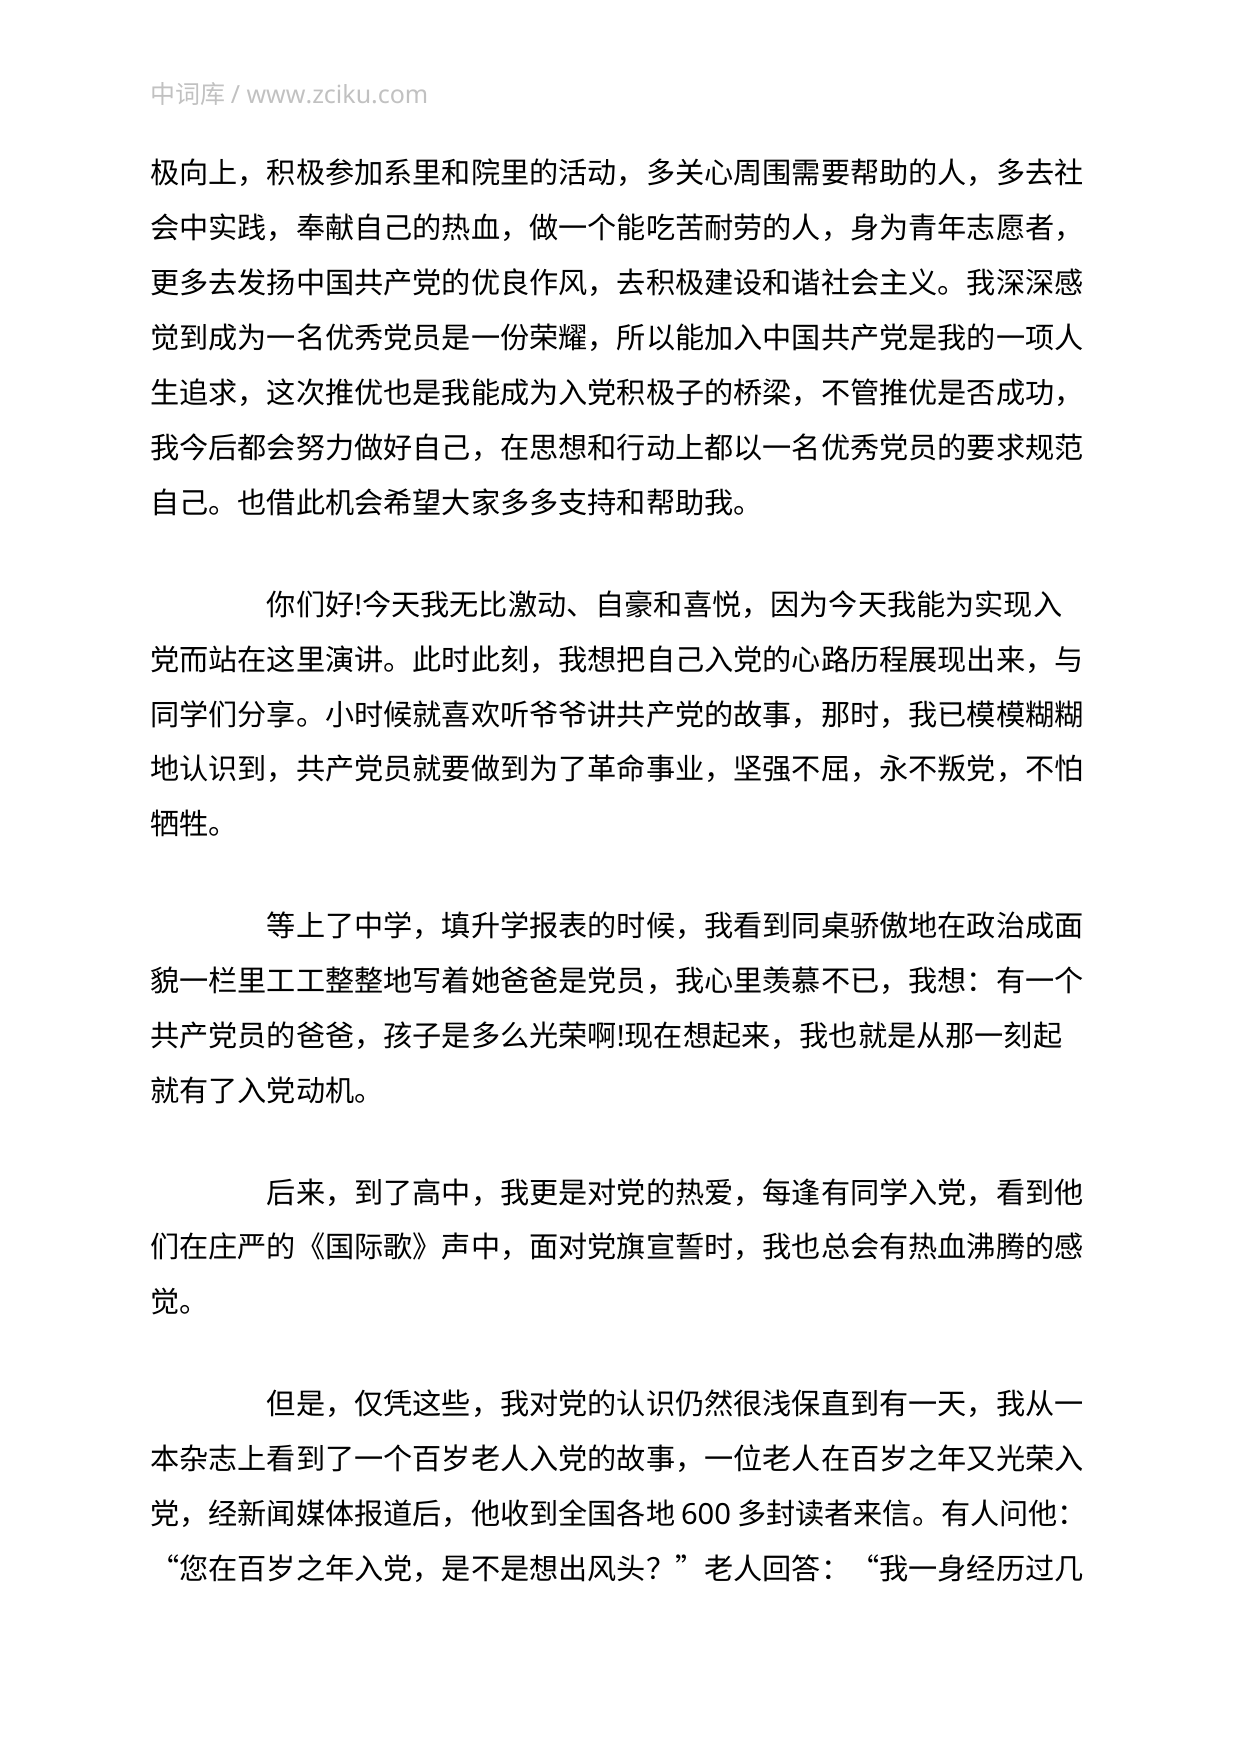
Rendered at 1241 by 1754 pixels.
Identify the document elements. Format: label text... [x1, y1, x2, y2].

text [150, 1381, 1090, 1588]
text 你们好!今天我无比激动、自豪和喜悦，因为今天我能为实现入党而站在这里演讲。此时此刻，我想把自己入党的心路历程展现出来，与同学们分享。小时候就喜欢听爷爷讲共产党的故事，那时，我已模模糊糊地认识到，共产党员就要做到为了革命事业，坚强不屈，永不叛党，不怕牺牲。 [150, 581, 1090, 843]
text 等上了中学，填升学报表的时候，我看到同桌骄傲地在政治成面貌一栏里工工整整地写着她爸爸是党员，我心里羡慕不已，我想：有一个共产党员的爸爸，孩子是多么光荣啊!现在想起来，我也就是从那一刻起就有了入党动机。 [150, 903, 1090, 1110]
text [150, 150, 1090, 522]
text 后来，到了高中，我更是对党的热爱，每逢有同学入党，看到他们在庄严的《国际歌》声中，面对党旗宣誓时，我也总会有热血沸腾的感觉。 [150, 1169, 1090, 1321]
